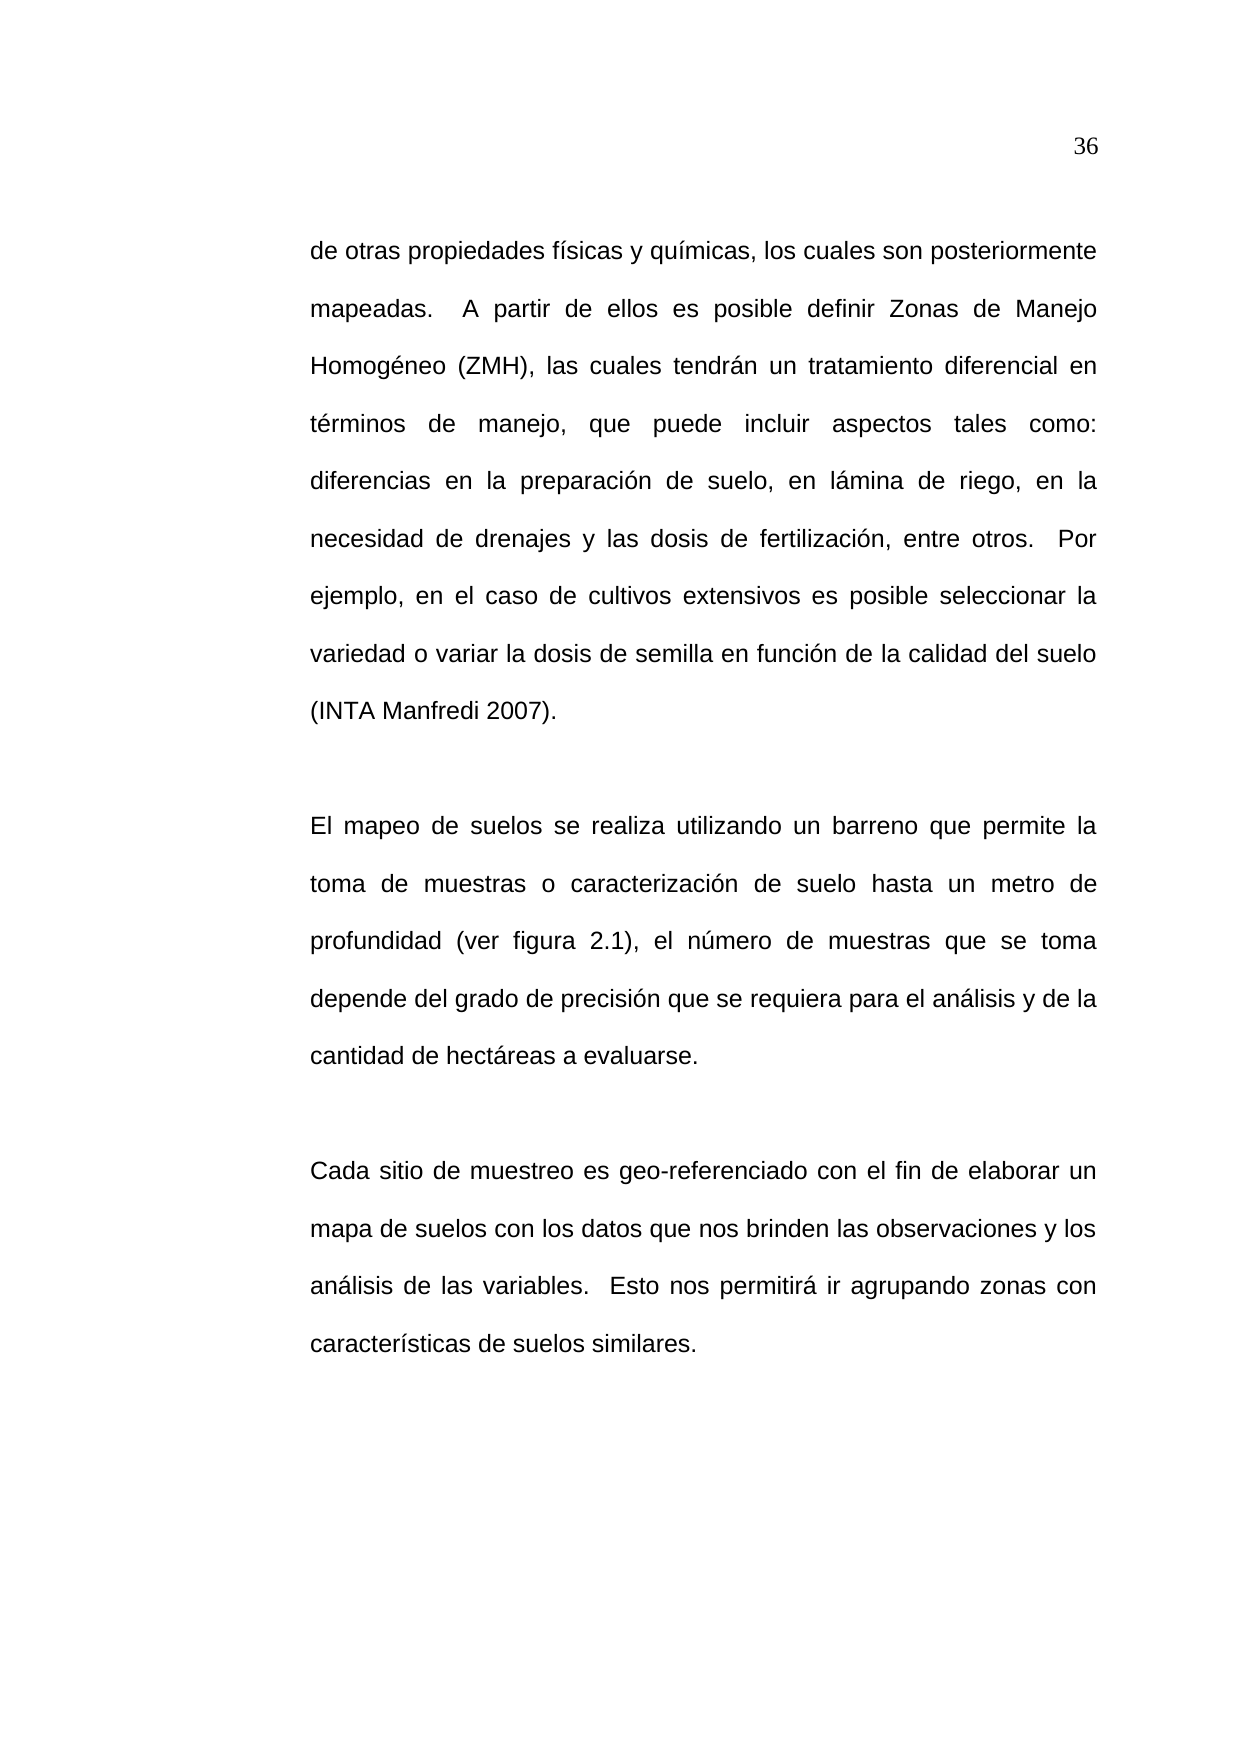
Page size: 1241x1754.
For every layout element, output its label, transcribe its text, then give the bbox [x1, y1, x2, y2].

text Cada sitio de muestreo es geo-referenciado con el fin de elaborar un mapa de suelos con los datos que nos brinden las observaciones y los análisis de las variables. Esto nos permitirá ir agrupando zonas con características de suelos similares. [310, 1156, 1098, 1357]
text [310, 236, 1098, 725]
text El mapeo de suelos se realiza utilizando un barreno que permite la toma de muestras o caracterización de suelo hasta un metro de profundidad (ver figura 2.1), el número de muestras que se toma depende del grado de precisión que se requiera para el análisis y de la cantidad de hectáreas a evaluarse. [310, 811, 1098, 1070]
